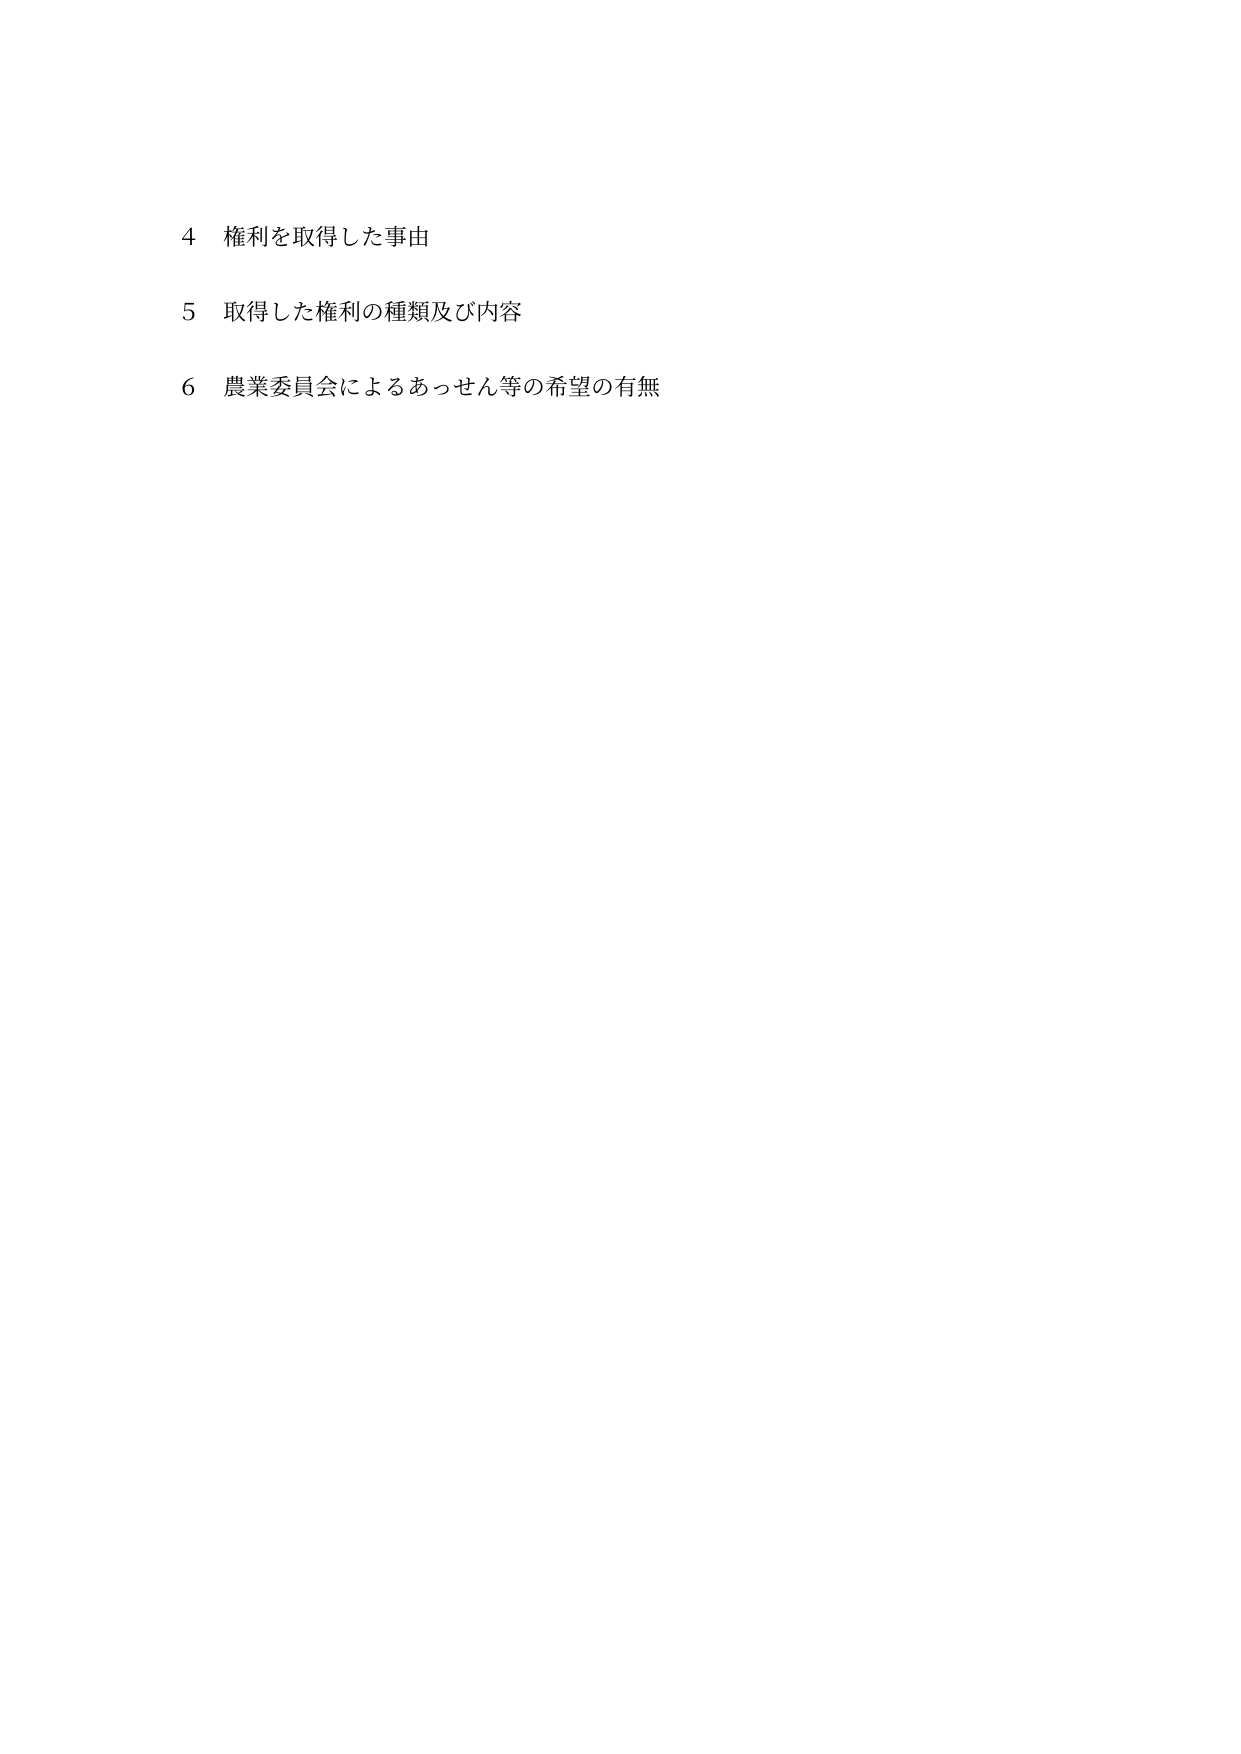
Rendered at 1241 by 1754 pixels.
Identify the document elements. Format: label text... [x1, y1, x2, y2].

text ４ 権利を取得した事由 [177, 217, 1063, 254]
text ５ 取得した権利の種類及び内容 [177, 292, 1063, 329]
text ６ 農業委員会によるあっせん等の希望の有無 [177, 367, 1063, 404]
